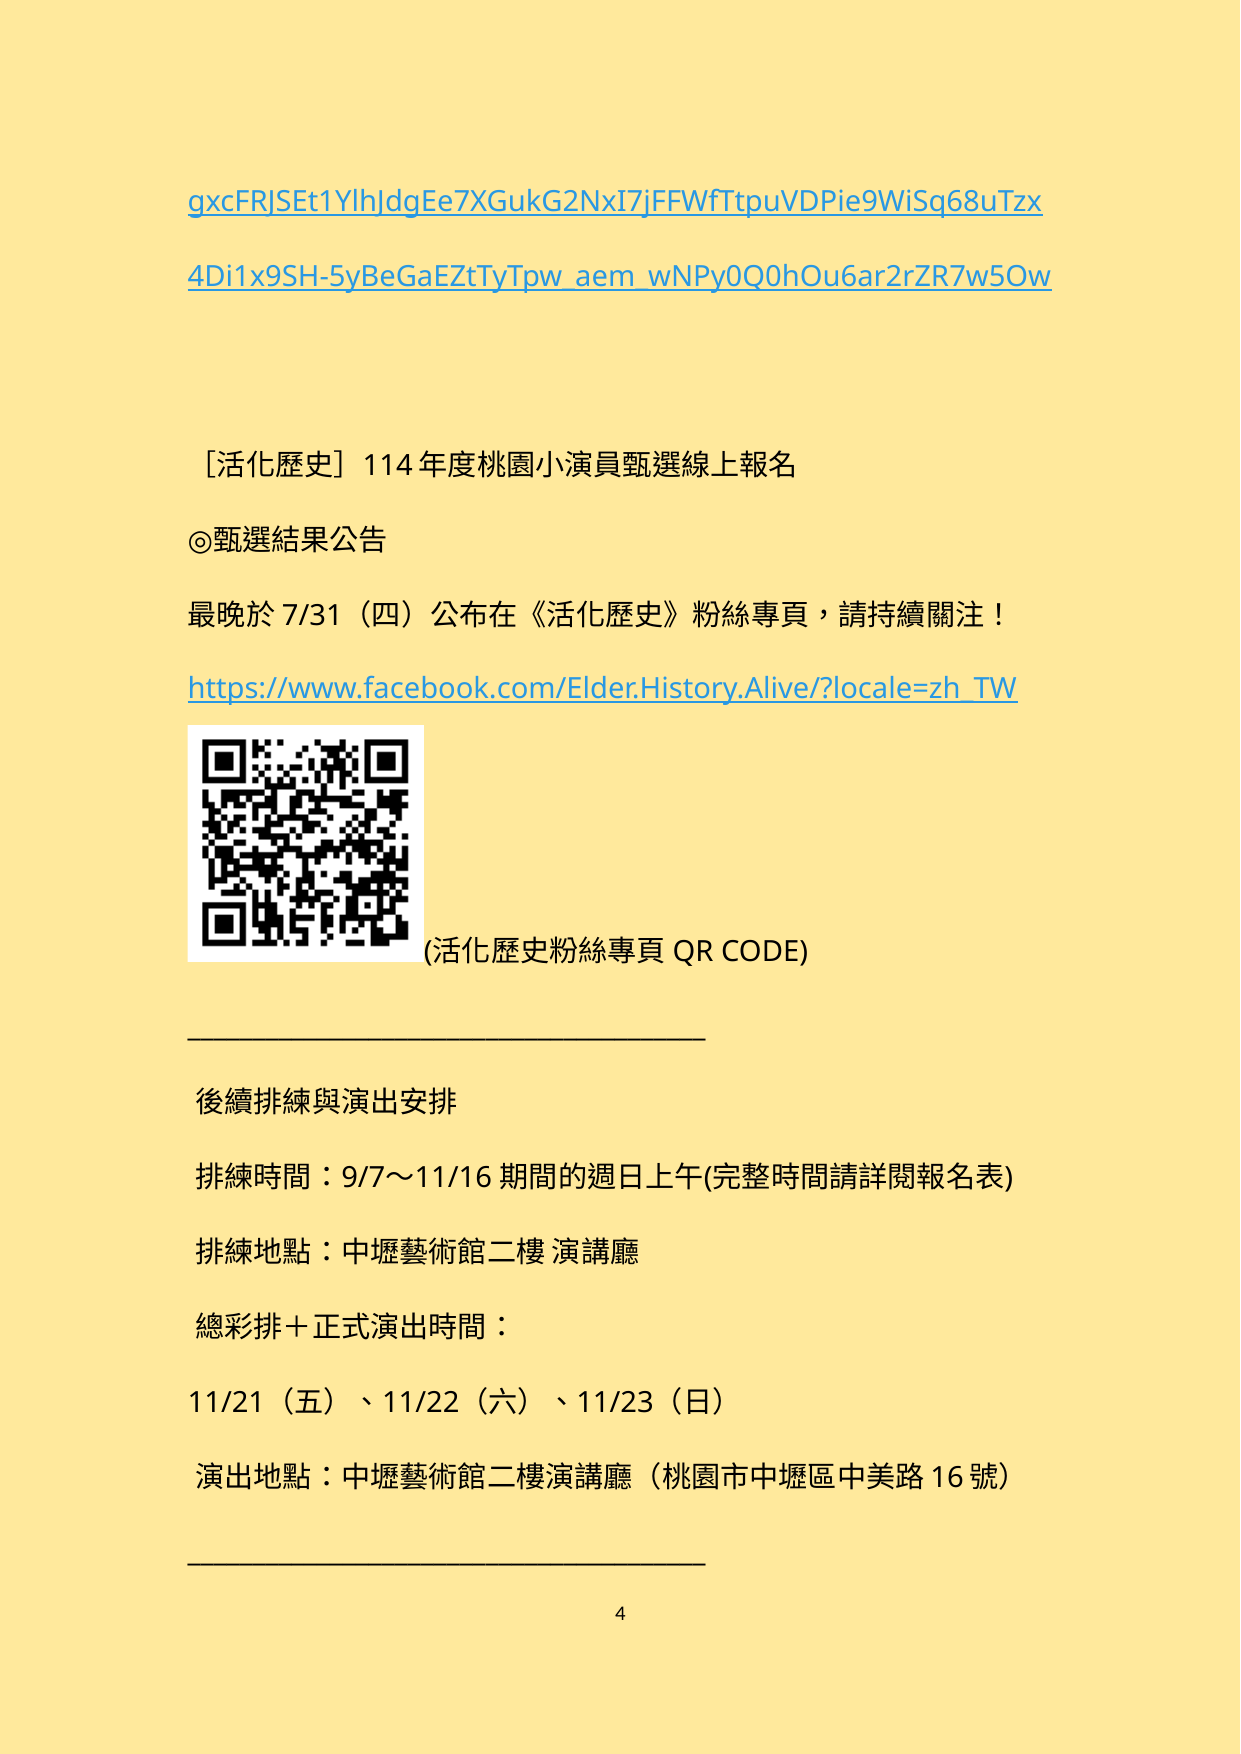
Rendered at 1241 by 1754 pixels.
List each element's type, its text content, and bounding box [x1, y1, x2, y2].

text https://www.facebook.com/Elder.History.Alive/?locale=zh_TW [187, 650, 1053, 725]
text ［活化歷史］114年度桃園小演員甄選線上報名 [187, 425, 1053, 500]
text ________________________________________ [187, 1512, 1053, 1587]
text ◎甄選結果公告 [187, 500, 1053, 575]
text 演出地點：中壢藝術館二樓演講廳（桃園市中壢區中美路16號） [187, 1437, 1053, 1512]
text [187, 162, 1053, 312]
text 後續排練與演出安排 [187, 1062, 1053, 1137]
text 最晚於 7/31（四）公布在《活化歷史》粉絲專頁，請持續關注！ [187, 575, 1053, 650]
text ________________________________________ [187, 987, 1053, 1062]
picture [187, 725, 424, 962]
text (活化歷史粉絲專頁 QR CODE) [187, 725, 1053, 987]
text 排練地點：中壢藝術館二樓 演講廳 [187, 1212, 1053, 1287]
text 排練時間：9/7～11/16 期間的週日上午(完整時間請詳閱報名表) [187, 1137, 1053, 1212]
text 11/21（五）、11/22（六）、11/23（日） [187, 1362, 1053, 1437]
text 總彩排＋正式演出時間： [187, 1287, 1053, 1362]
